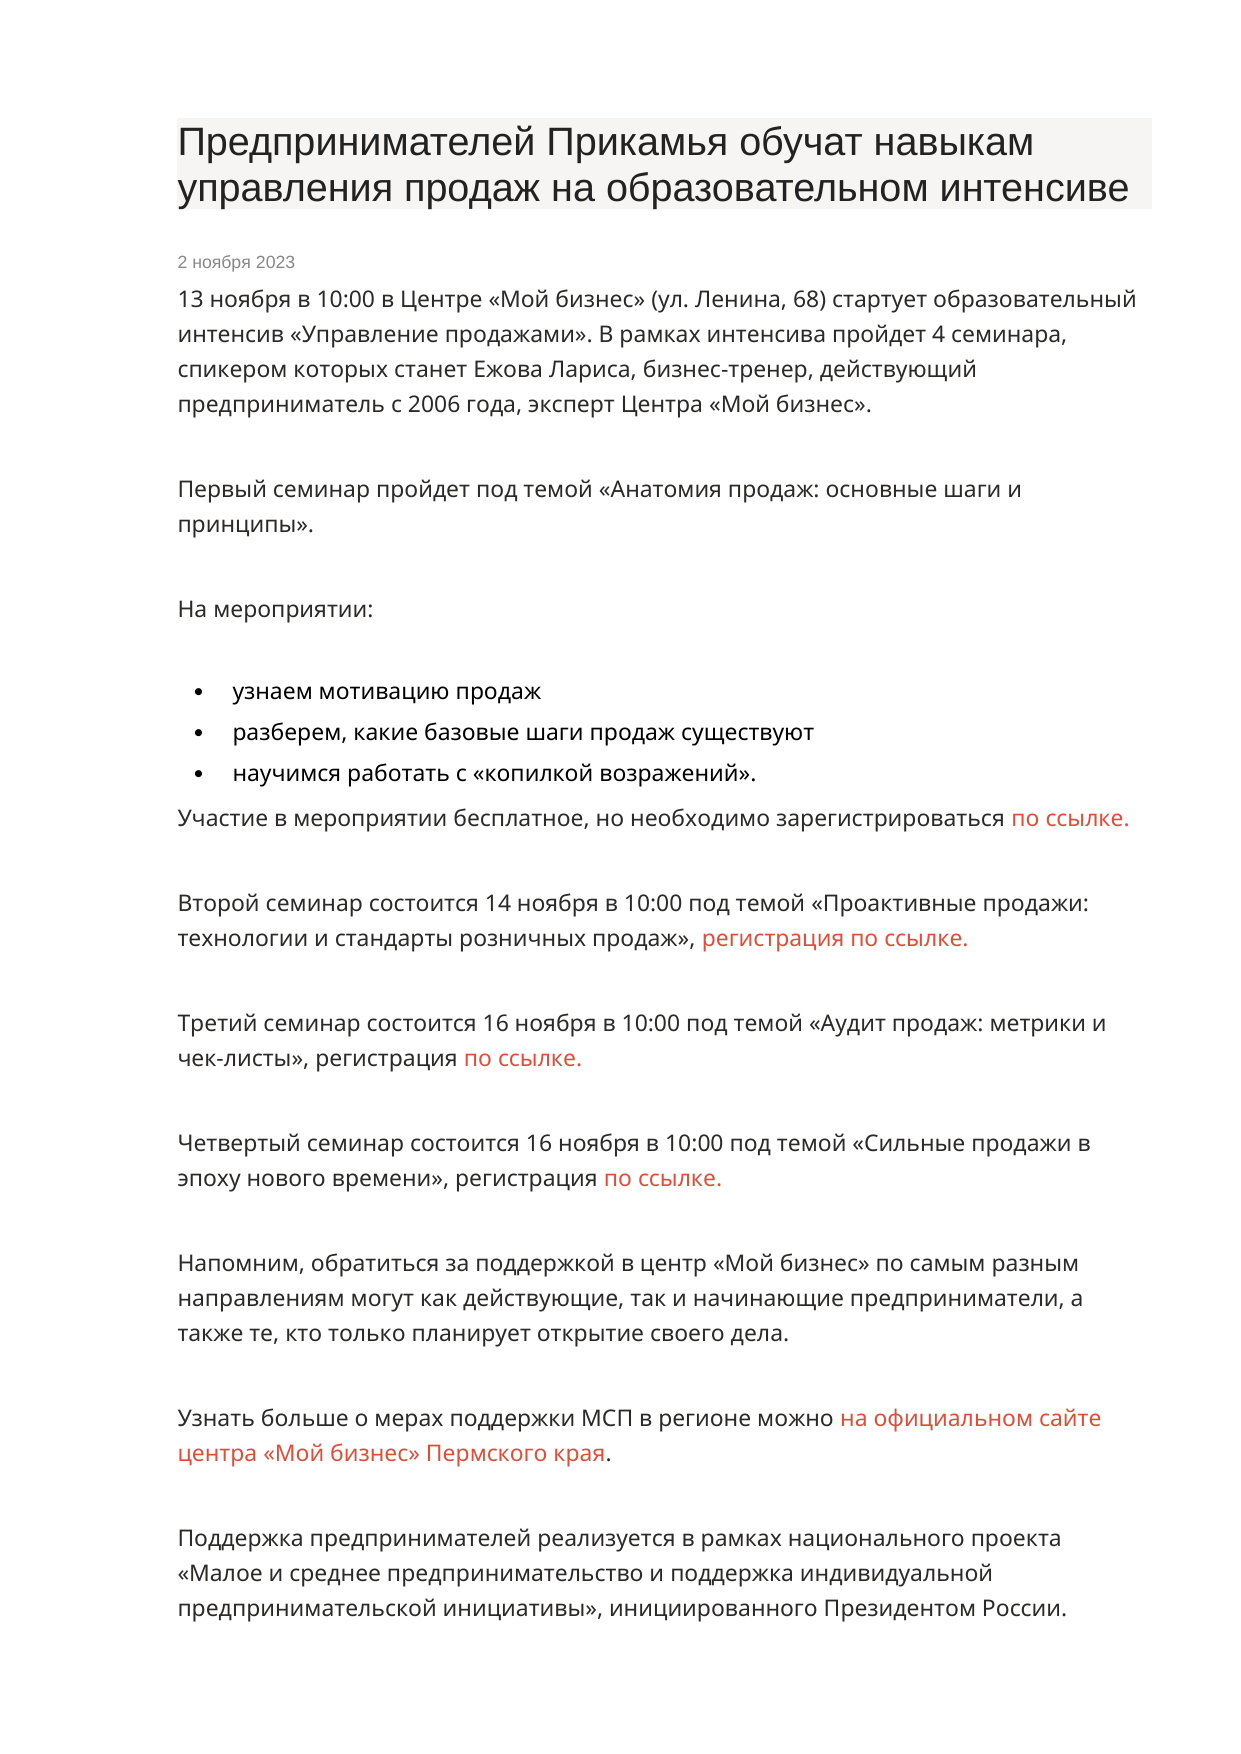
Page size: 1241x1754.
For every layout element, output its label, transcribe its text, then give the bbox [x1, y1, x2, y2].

text Поддержка предпринимателей реализуется в рамках национального проекта «Малое и среднее предпринимательство и поддержка индивидуальной предпринимательской инициативы», инициированного Президентом России. [177, 1518, 1152, 1623]
list разберем, какие базовые шаги продаж существуют [195, 716, 1152, 747]
text Узнать больше о мерах поддержки МСП в регионе можно на официальном сайте центра «Мой бизнес» Пермского края. [177, 1398, 1152, 1468]
text Второй семинар состоится 14 ноября в 10:00 под темой «Проактивные продажи: технологии и стандарты розничных продаж», регистрация по ссылке. [177, 883, 1152, 953]
list узнаем мотивацию продаж [195, 675, 1152, 706]
text 2 ноября 2023 [177, 252, 1152, 272]
text Напомним, обратиться за поддержкой в центр «Мой бизнес» по самым разным направлениям могут как действующие, так и начинающие предприниматели, а также те, кто только планирует открытие своего дела. [177, 1243, 1152, 1348]
text Участие в мероприятии бесплатное, но необходимо зарегистрироваться по ссылке. [177, 798, 1152, 833]
text 13 ноября в 10:00 в Центре «Мой бизнес» (ул. Ленина, 68) стартует образовательный интенсив «Управление продажами». В рамках интенсива пройдет 4 семинара, спикером которых станет Ежова Лариса, бизнес-тренер, действующий предприниматель с 2006 года, эксперт Центра «Мой бизнес». [177, 280, 1152, 420]
text Предпринимателей Прикамья обучат навыкам управления продаж на образовательном интенсиве [177, 118, 1152, 209]
text Четвертый семинар состоится 16 ноября в 10:00 под темой «Сильные продажи в эпоху нового времени», регистрация по ссылке. [177, 1123, 1152, 1193]
text На мероприятии: [177, 590, 1152, 625]
text Первый семинар пройдет под темой «Анатомия продаж: основные шаги и принципы». [177, 470, 1152, 540]
text Третий семинар состоится 16 ноября в 10:00 под темой «Аудит продаж: метрики и чек-листы», регистрация по ссылке. [177, 1003, 1152, 1073]
list научимся работать с «копилкой возражений». [195, 757, 1152, 788]
